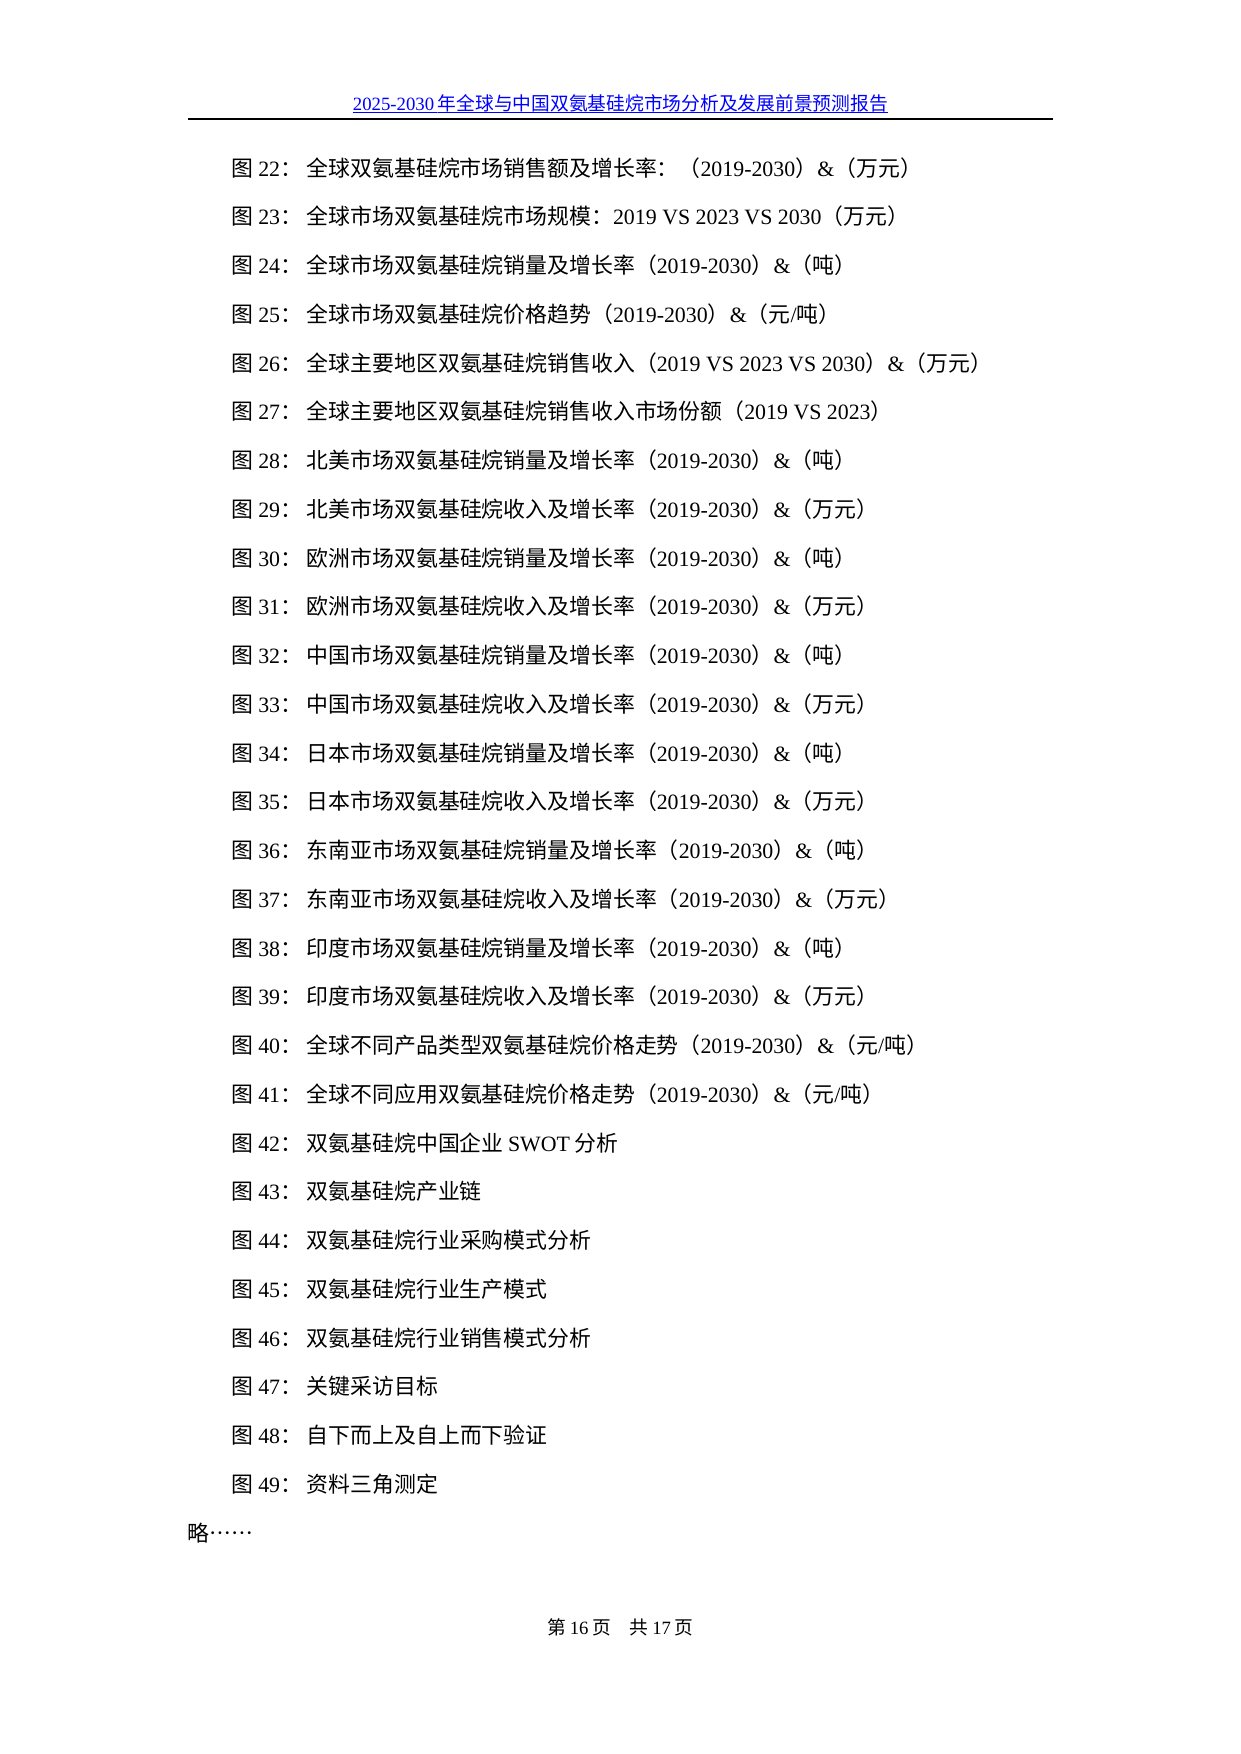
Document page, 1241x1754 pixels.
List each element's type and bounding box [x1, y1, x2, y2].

text [187, 150, 1053, 1548]
